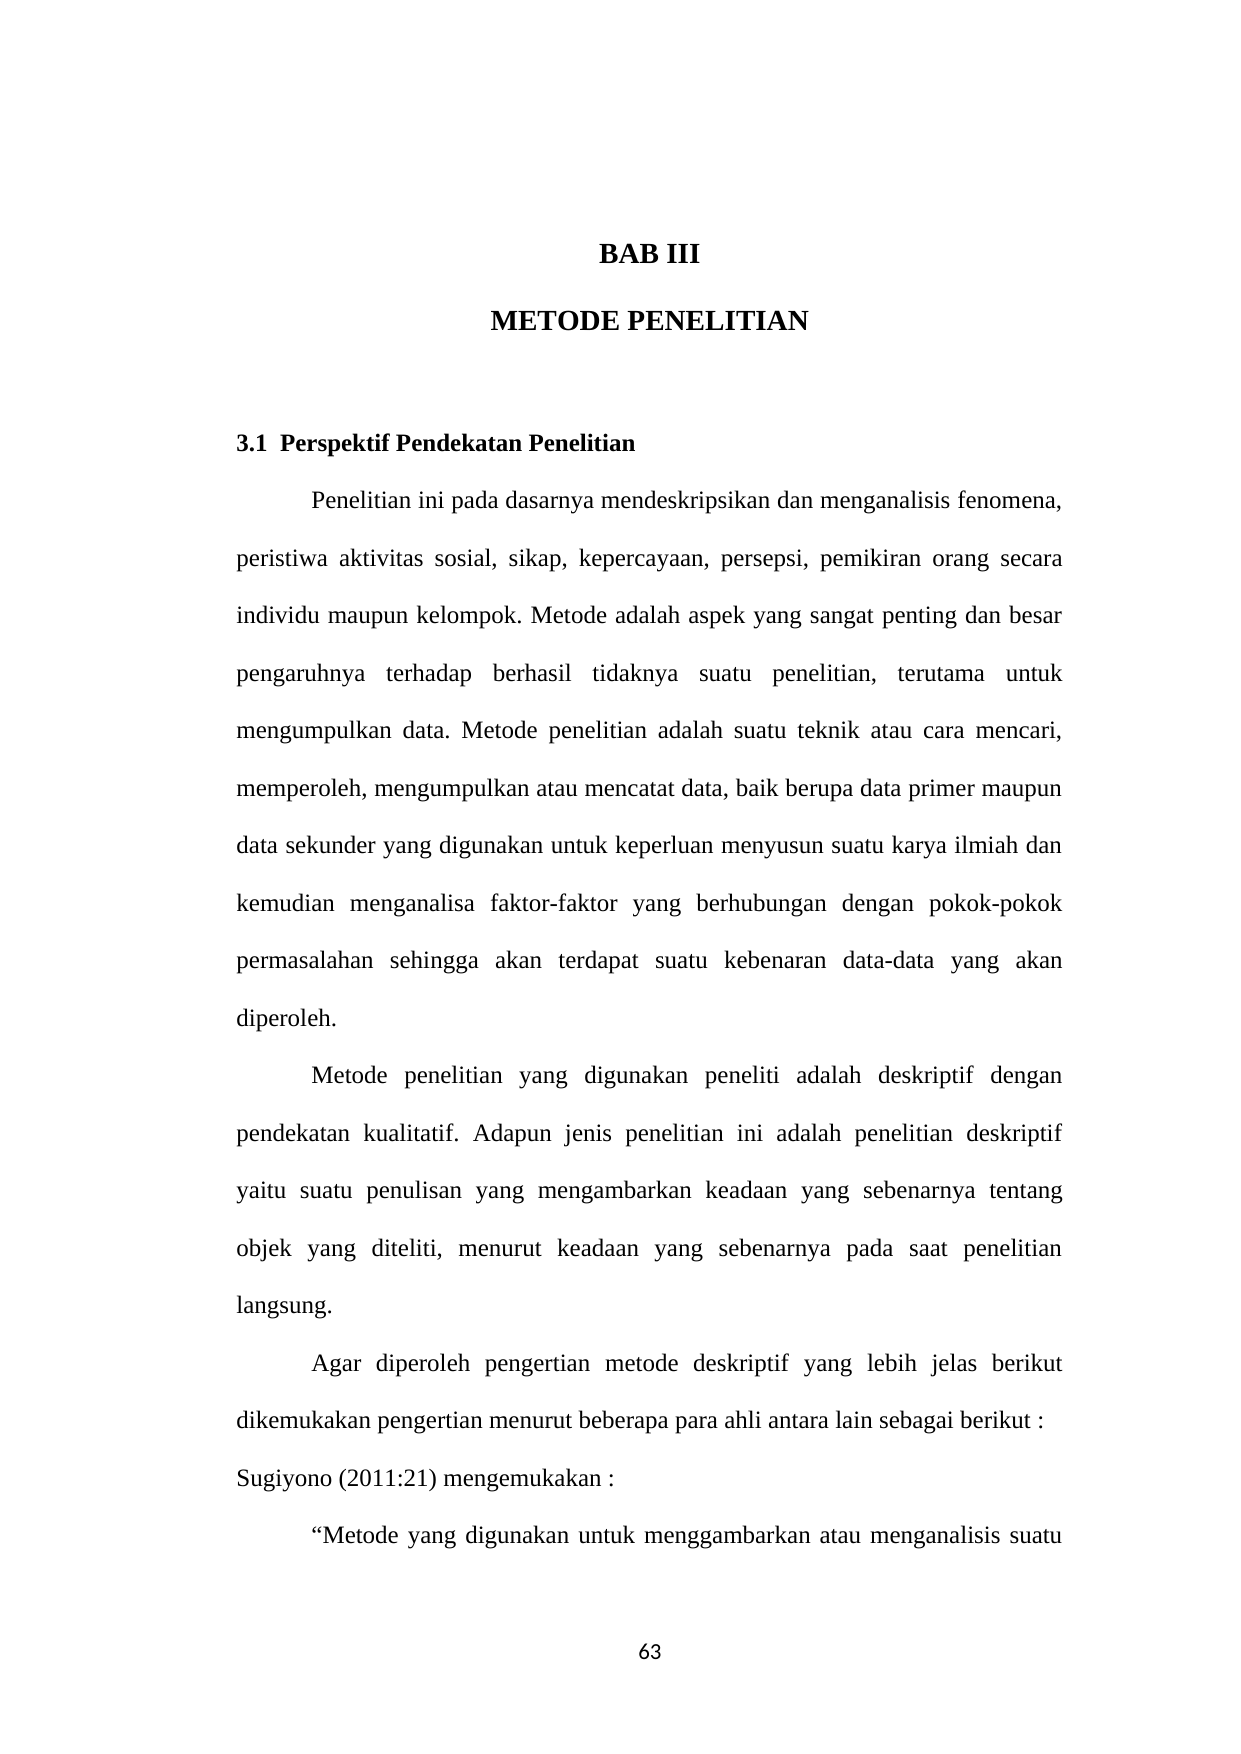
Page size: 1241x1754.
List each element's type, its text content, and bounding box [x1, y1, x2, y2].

text 3.1 Perspektif Pendekatan Penelitian [236, 428, 1063, 457]
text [311, 1520, 1063, 1549]
text Agar diperoleh pengertian metode deskriptif yang lebih jelas berikut dikemukakan pengertian menurut beberapa para ahli antara lain sebagai berikut : [236, 1348, 1063, 1434]
text Penelitian ini pada dasarnya mendeskripsikan dan menganalisis fenomena, peristiwa aktivitas sosial, sikap, kepercayaan, persepsi, pemikiran orang secara individu maupun kelompok. Metode adalah aspek yang sangat penting dan besar pengaruhnya terhadap berhasil tidaknya suatu penelitian, terutama untuk mengumpulkan data. Metode penelitian adalah suatu teknik atau cara mencari, memperoleh, mengumpulkan atau mencatat data, baik berupa data primer maupun data sekunder yang digunakan untuk keperluan menyusun suatu karya ilmiah dan kemudian menganalisa faktor-faktor yang berhubungan dengan pokok-pokok permasalahan sehingga akan terdapat suatu kebenaran data-data yang akan diperoleh. [236, 485, 1063, 1032]
text METODE PENELITIAN [236, 303, 1063, 337]
text Metode penelitian yang digunakan peneliti adalah deskriptif dengan pendekatan kualitatif. Adapun jenis penelitian ini adalah penelitian deskriptif yaitu suatu penulisan yang mengambarkan keadaan yang sebenarnya tentang objek yang diteliti, menurut keadaan yang sebenarnya pada saat penelitian langsung. [236, 1060, 1063, 1319]
text BAB III [236, 236, 1063, 270]
text Sugiyono (2011:21) mengemukakan : [236, 1463, 1063, 1492]
